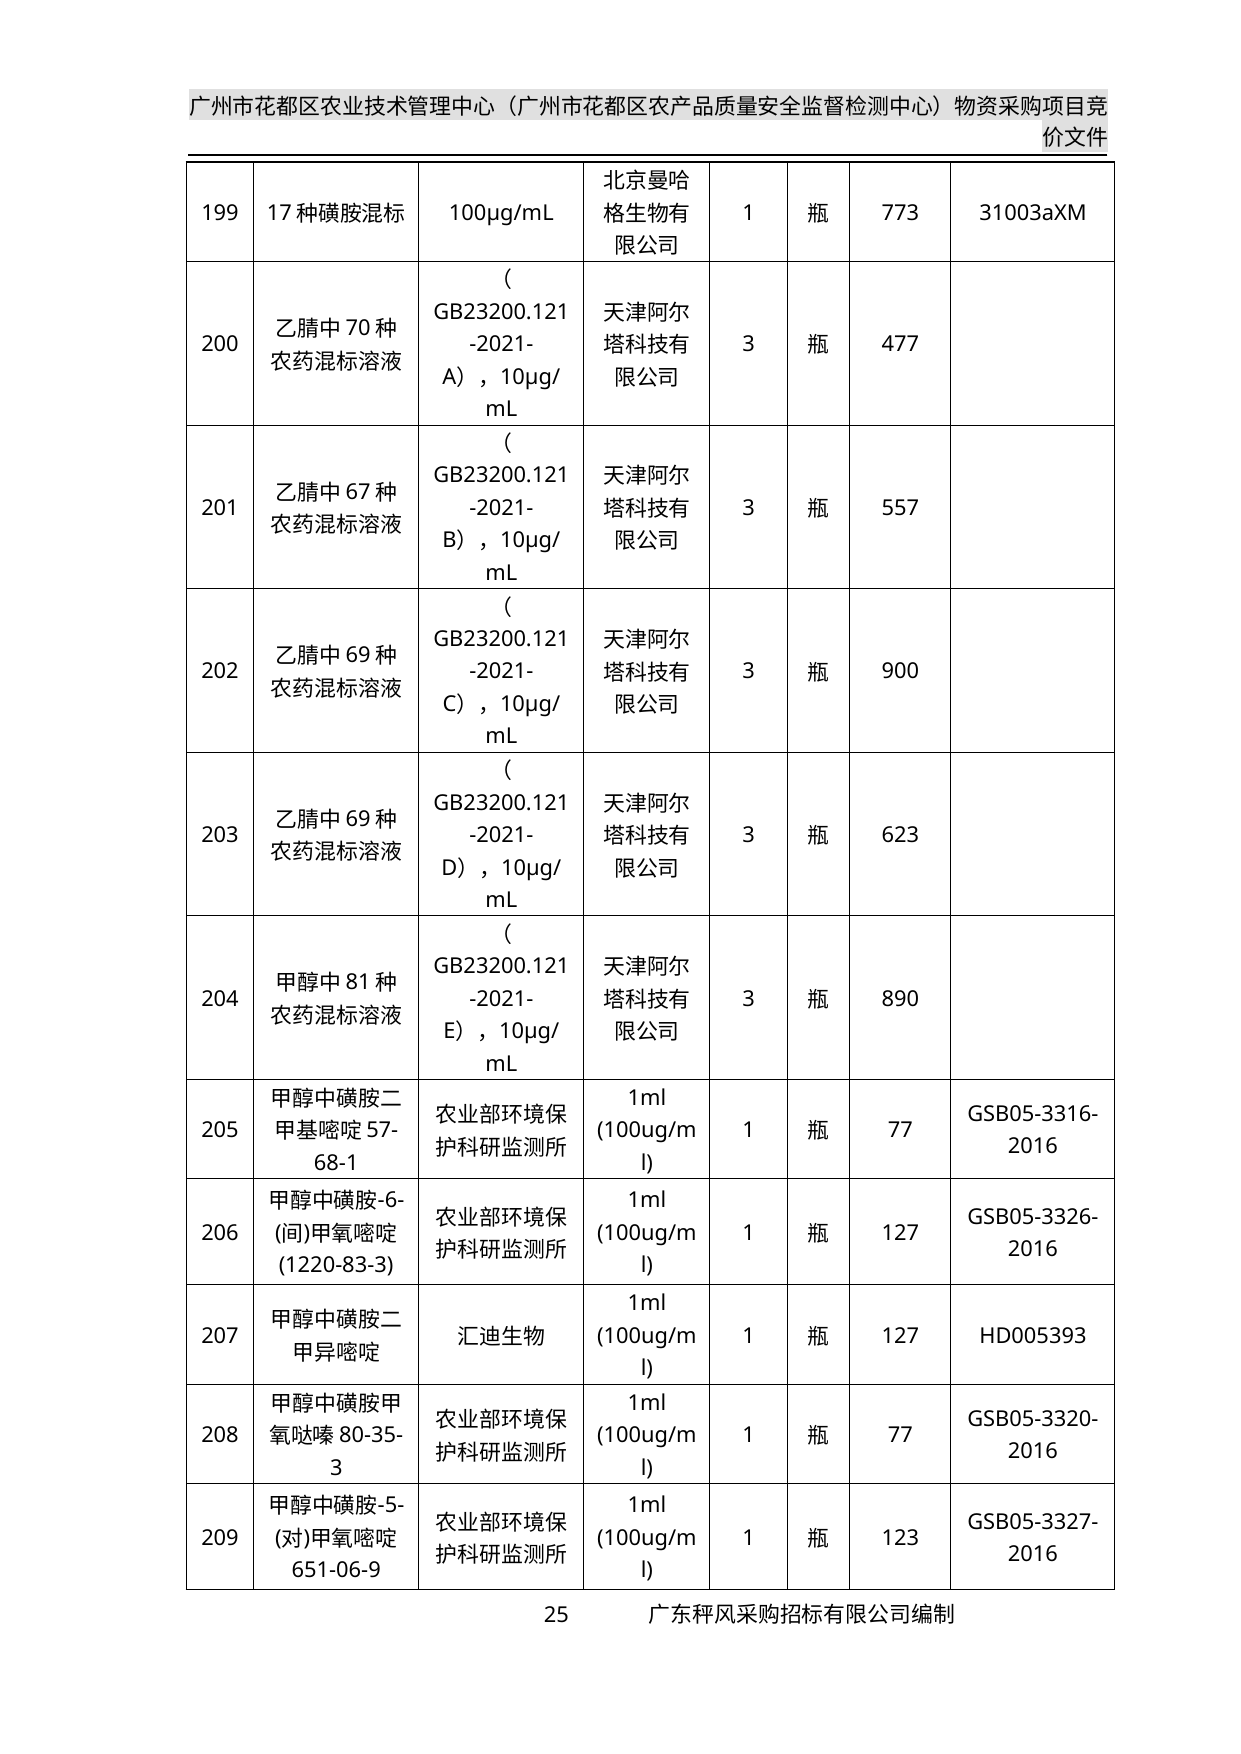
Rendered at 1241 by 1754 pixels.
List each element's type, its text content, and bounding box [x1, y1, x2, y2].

table_cell 1ml (100ug/ml) [584, 1484, 709, 1589]
table_cell 天津阿尔塔科技有限公司 [584, 426, 709, 588]
table_cell 甲醇中磺胺-5-(对)甲氧嘧啶651-06-9 [254, 1484, 418, 1589]
table_cell 农业部环境保护科研监测所 [419, 1385, 583, 1483]
table_cell 瓶 [788, 1285, 849, 1384]
table_cell GSB05-3316-2016 [951, 1080, 1114, 1178]
table_cell 乙腈中70种农药混标溶液 [254, 262, 418, 424]
table_cell [951, 916, 1114, 1079]
table_cell 农业部环境保护科研监测所 [419, 1179, 583, 1284]
table_cell 3 [710, 589, 787, 752]
table_cell 瓶 [788, 1385, 849, 1483]
table_cell 208 [187, 1385, 253, 1483]
table_cell （GB23200.121-2021-B），10μg/mL [419, 426, 583, 588]
table_cell 瓶 [788, 589, 849, 752]
table_cell 202 [187, 589, 253, 752]
table_cell 127 [850, 1285, 950, 1384]
table_cell [951, 589, 1114, 752]
table_cell 900 [850, 589, 950, 752]
table_cell 201 [187, 426, 253, 588]
table_cell 乙腈中67种农药混标溶液 [254, 426, 418, 588]
table_cell HD005393 [951, 1285, 1114, 1384]
table_cell 1 [710, 163, 787, 261]
table_cell 瓶 [788, 1080, 849, 1178]
table_cell 557 [850, 426, 950, 588]
table_cell GSB05-3327-2016 [951, 1484, 1114, 1589]
table_cell 甲醇中磺胺二甲异嘧啶 [254, 1285, 418, 1384]
table_cell 3 [710, 753, 787, 915]
table_cell 瓶 [788, 163, 849, 261]
table_cell 瓶 [788, 262, 849, 424]
table_cell GSB05-3326-2016 [951, 1179, 1114, 1284]
table_cell 甲醇中磺胺甲氧哒嗪80-35-3 [254, 1385, 418, 1483]
table_cell 1 [710, 1179, 787, 1284]
table_cell 477 [850, 262, 950, 424]
table_cell 1 [710, 1484, 787, 1589]
table_cell 1 [710, 1080, 787, 1178]
table_cell 206 [187, 1179, 253, 1284]
table_cell （GB23200.121-2021-A），10μg/mL [419, 262, 583, 424]
table_cell 北京曼哈格生物有限公司 [584, 163, 709, 261]
table_cell 1 [710, 1385, 787, 1483]
table_cell 100μg/mL [419, 163, 583, 261]
table_cell 31003aXM [951, 163, 1114, 261]
table_cell 773 [850, 163, 950, 261]
table_cell 1ml (100ug/ml) [584, 1179, 709, 1284]
table_cell 1ml (100ug/ml) [584, 1285, 709, 1384]
table_cell 3 [710, 916, 787, 1079]
table_cell 甲醇中磺胺二甲基嘧啶57-68-1 [254, 1080, 418, 1178]
table_cell 天津阿尔塔科技有限公司 [584, 589, 709, 752]
table_cell [951, 426, 1114, 588]
table_cell 甲醇中磺胺-6-(间)甲氧嘧啶(1220-83-3) [254, 1179, 418, 1284]
table_cell 3 [710, 426, 787, 588]
table_cell 123 [850, 1484, 950, 1589]
table_cell 瓶 [788, 1484, 849, 1589]
table_cell GSB05-3320-2016 [951, 1385, 1114, 1483]
table_cell 1 [710, 1285, 787, 1384]
table_cell 乙腈中69种农药混标溶液 [254, 589, 418, 752]
table_cell 农业部环境保护科研监测所 [419, 1484, 583, 1589]
table_cell （GB23200.121-2021-D），10μg/mL [419, 753, 583, 915]
table_cell 127 [850, 1179, 950, 1284]
table_cell 17种磺胺混标 [254, 163, 418, 261]
table_cell 890 [850, 916, 950, 1079]
table_cell 199 [187, 163, 253, 261]
table_cell 瓶 [788, 916, 849, 1079]
table_cell 1ml (100ug/ml) [584, 1385, 709, 1483]
table_cell 天津阿尔塔科技有限公司 [584, 262, 709, 424]
table_cell 瓶 [788, 753, 849, 915]
table_cell 203 [187, 753, 253, 915]
table_cell 甲醇中81种农药混标溶液 [254, 916, 418, 1079]
table_cell [951, 753, 1114, 915]
table_cell 207 [187, 1285, 253, 1384]
table_cell 汇迪生物 [419, 1285, 583, 1384]
table_cell 204 [187, 916, 253, 1079]
table_cell 209 [187, 1484, 253, 1589]
table_cell 瓶 [788, 1179, 849, 1284]
table_cell 瓶 [788, 426, 849, 588]
table_cell [951, 262, 1114, 424]
table_cell 205 [187, 1080, 253, 1178]
table_cell （GB23200.121-2021-E），10μg/mL [419, 916, 583, 1079]
table_cell （GB23200.121-2021-C），10μg/mL [419, 589, 583, 752]
table_cell 77 [850, 1080, 950, 1178]
table_cell 天津阿尔塔科技有限公司 [584, 753, 709, 915]
table_cell 77 [850, 1385, 950, 1483]
table_cell 1ml (100ug/ml) [584, 1080, 709, 1178]
table_cell 200 [187, 262, 253, 424]
table_cell 天津阿尔塔科技有限公司 [584, 916, 709, 1079]
table_cell 623 [850, 753, 950, 915]
table_cell 3 [710, 262, 787, 424]
table_cell 乙腈中69种农药混标溶液 [254, 753, 418, 915]
table_cell 农业部环境保护科研监测所 [419, 1080, 583, 1178]
